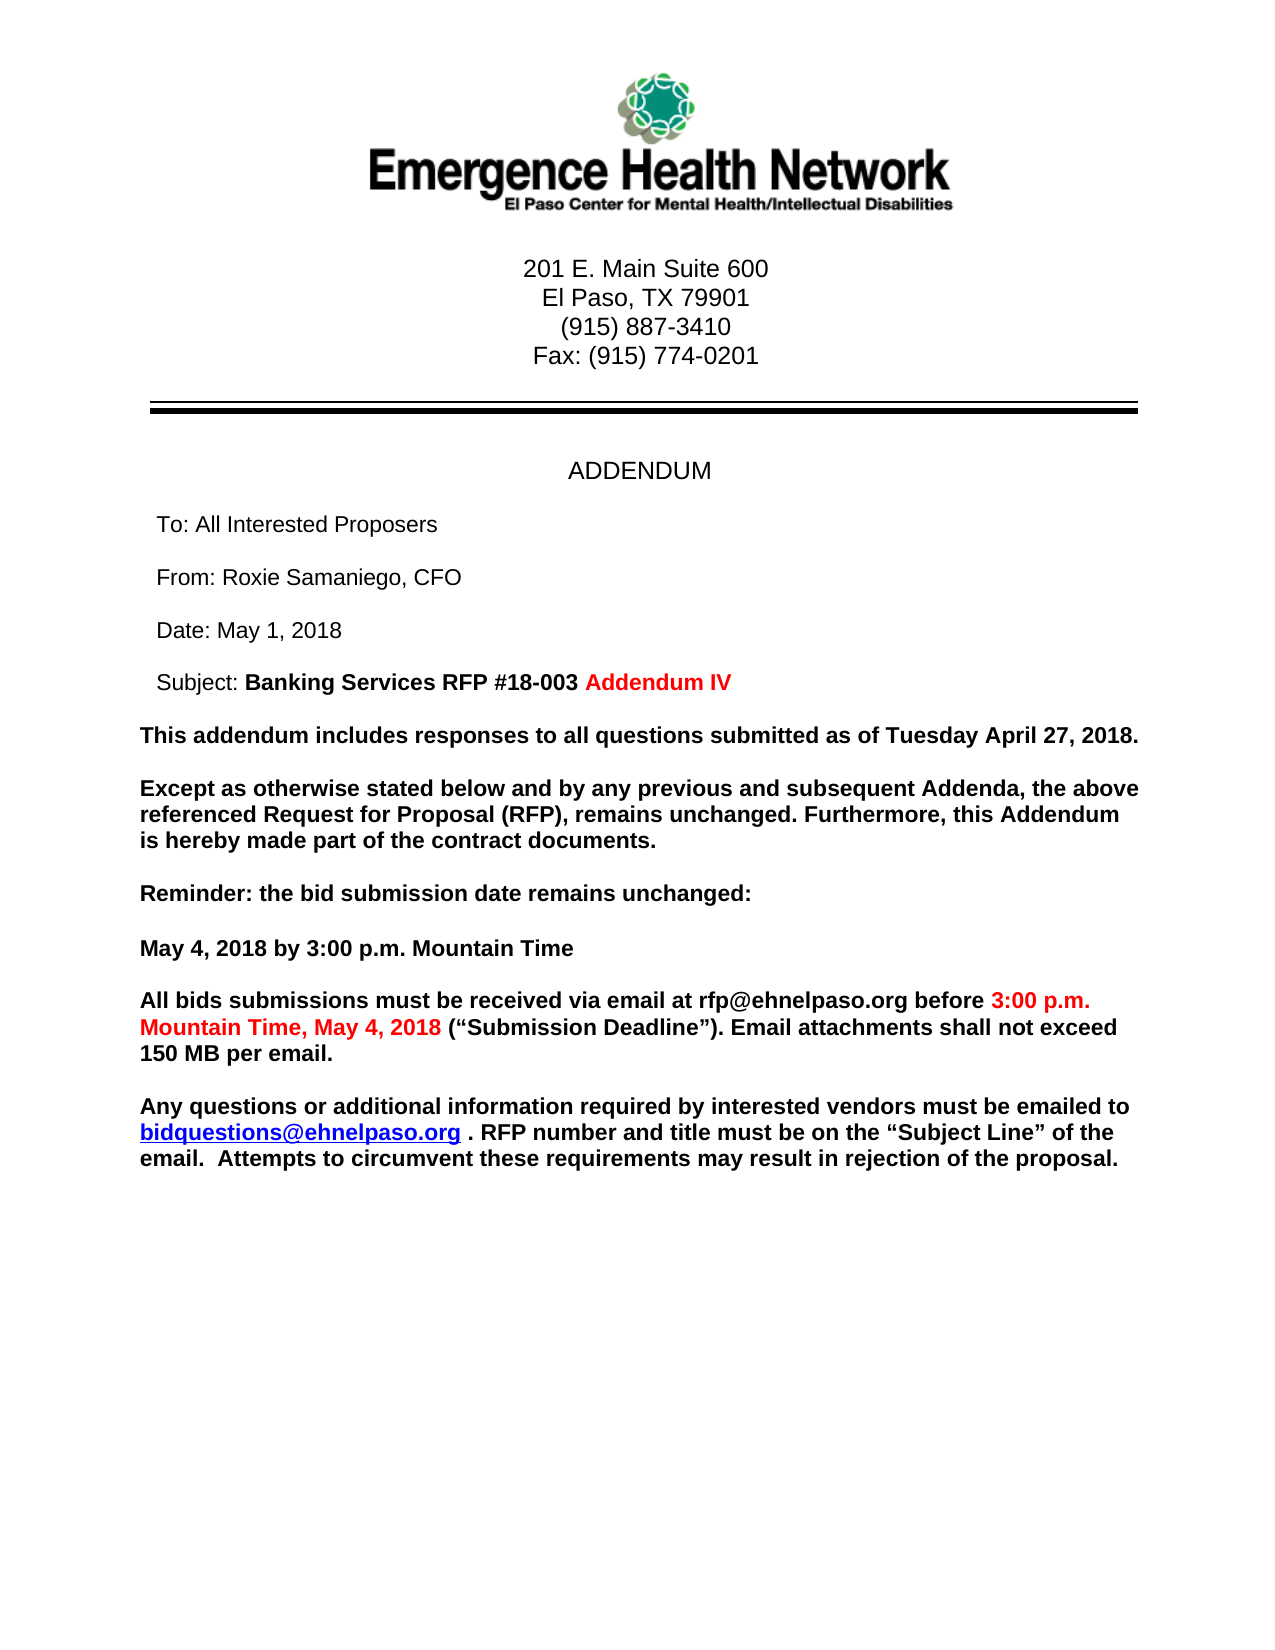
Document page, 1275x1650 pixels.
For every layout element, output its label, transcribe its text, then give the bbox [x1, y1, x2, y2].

text To: All Interested Proposers [156, 511, 1111, 538]
text Reminder: the bid submission date remains unchanged: [139, 880, 1142, 907]
text Subject: Banking Services RFP #18-003 Addendum IV [156, 669, 1111, 696]
text Fax: (915) 774-0201 [150, 341, 1142, 369]
text From: Roxie Samaniego, CFO [156, 564, 1111, 590]
text El Paso, TX 79901 [150, 283, 1142, 312]
text Except as otherwise stated below and by any previous and subsequent Addenda, the above referenced Request for Proposal (RFP), remains unchanged. Furthermore, this Addendum is hereby made part of the contract documents. [139, 775, 1142, 854]
text All bids submissions must be received via email at rfp@ehnelpaso.org before 3:00 p.m. Mountain Time, May 4, 2018 (“Submission Deadline”). Email attachments shall not exceed 150 MB per email. [139, 987, 1142, 1066]
text Date: May 1, 2018 [156, 617, 1111, 643]
text This addendum includes responses to all questions submitted as of Tuesday April 27, 2018. [139, 722, 1142, 748]
text Any questions or additional information required by interested vendors must be emailed to bidquestions@ehnelpaso.org . RFP number and title must be on the “Subject Line” of the email. Attempts to circumvent these requirements may result in rejection of the proposal. [139, 1093, 1142, 1172]
text May 4, 2018 by 3:00 p.m. Mountain Time [139, 934, 1142, 961]
picture [361, 52, 964, 247]
text 201 E. Main Suite 600 [150, 254, 1142, 283]
text (915) 887-3410 [150, 312, 1142, 341]
subtitle ADDENDUM [494, 456, 786, 484]
